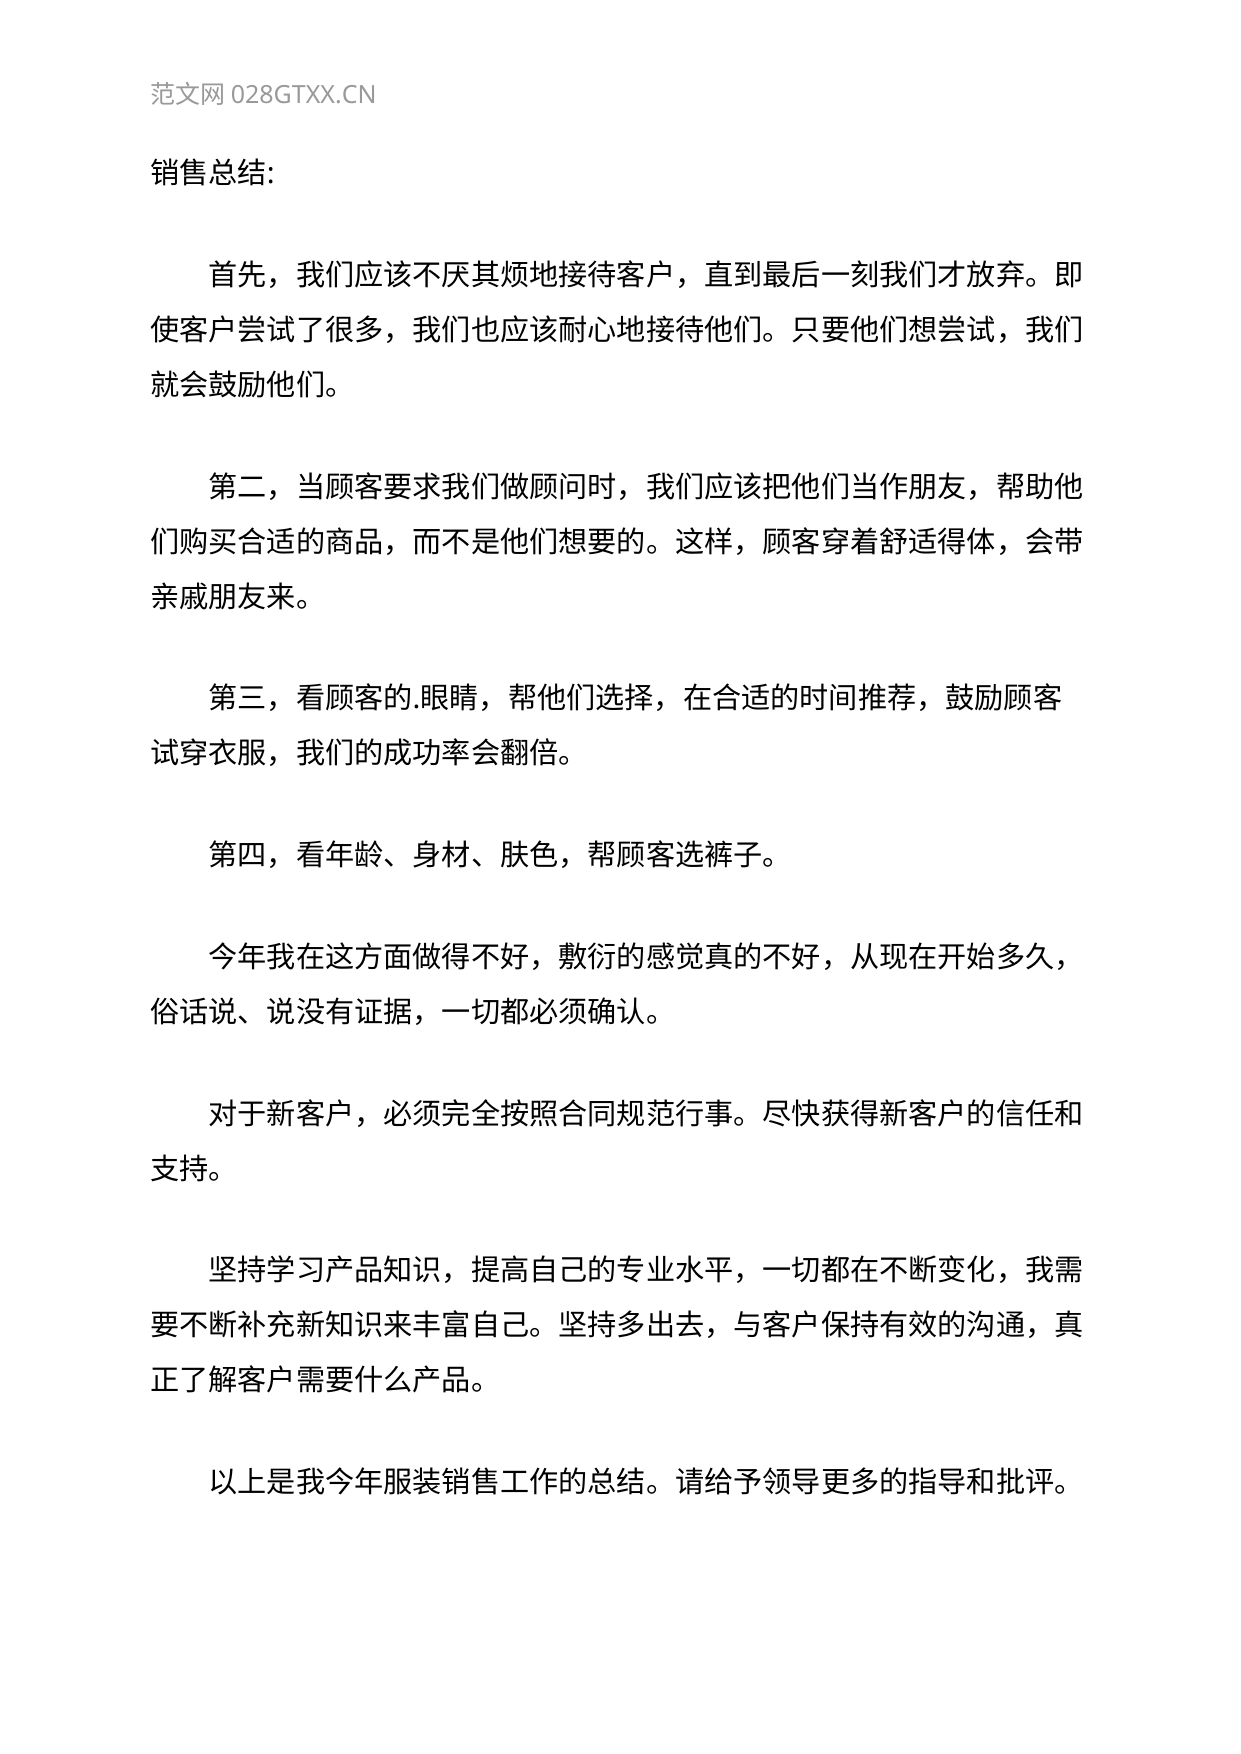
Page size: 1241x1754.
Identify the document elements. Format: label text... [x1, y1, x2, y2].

text 第四，看年龄、身材、肤色，帮顾客选裤子。 [150, 832, 1090, 874]
text 第三，看顾客的.眼睛，帮他们选择，在合适的时间推荐，鼓励顾客试穿衣服，我们的成功率会翻倍。 [150, 675, 1090, 772]
text 首先，我们应该不厌其烦地接待客户，直到最后一刻我们才放弃。即使客户尝试了很多，我们也应该耐心地接待他们。只要他们想尝试，我们就会鼓励他们。 [150, 252, 1090, 404]
text 第二，当顾客要求我们做顾问时，我们应该把他们当作朋友，帮助他们购买合适的商品，而不是他们想要的。这样，顾客穿着舒适得体，会带亲戚朋友来。 [150, 463, 1090, 616]
text 对于新客户，必须完全按照合同规范行事。尽快获得新客户的信任和支持。 [150, 1090, 1090, 1187]
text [150, 150, 1090, 192]
text 坚持学习产品知识，提高自己的专业水平，一切都在不断变化，我需要不断补充新知识来丰富自己。坚持多出去，与客户保持有效的沟通，真正了解客户需要什么产品。 [150, 1247, 1090, 1399]
text 以上是我今年服装销售工作的总结。请给予领导更多的指导和批评。 [150, 1458, 1090, 1501]
text 今年我在这方面做得不好，敷衍的感觉真的不好，从现在开始多久，俗话说、说没有证据，一切都必须确认。 [150, 934, 1090, 1031]
